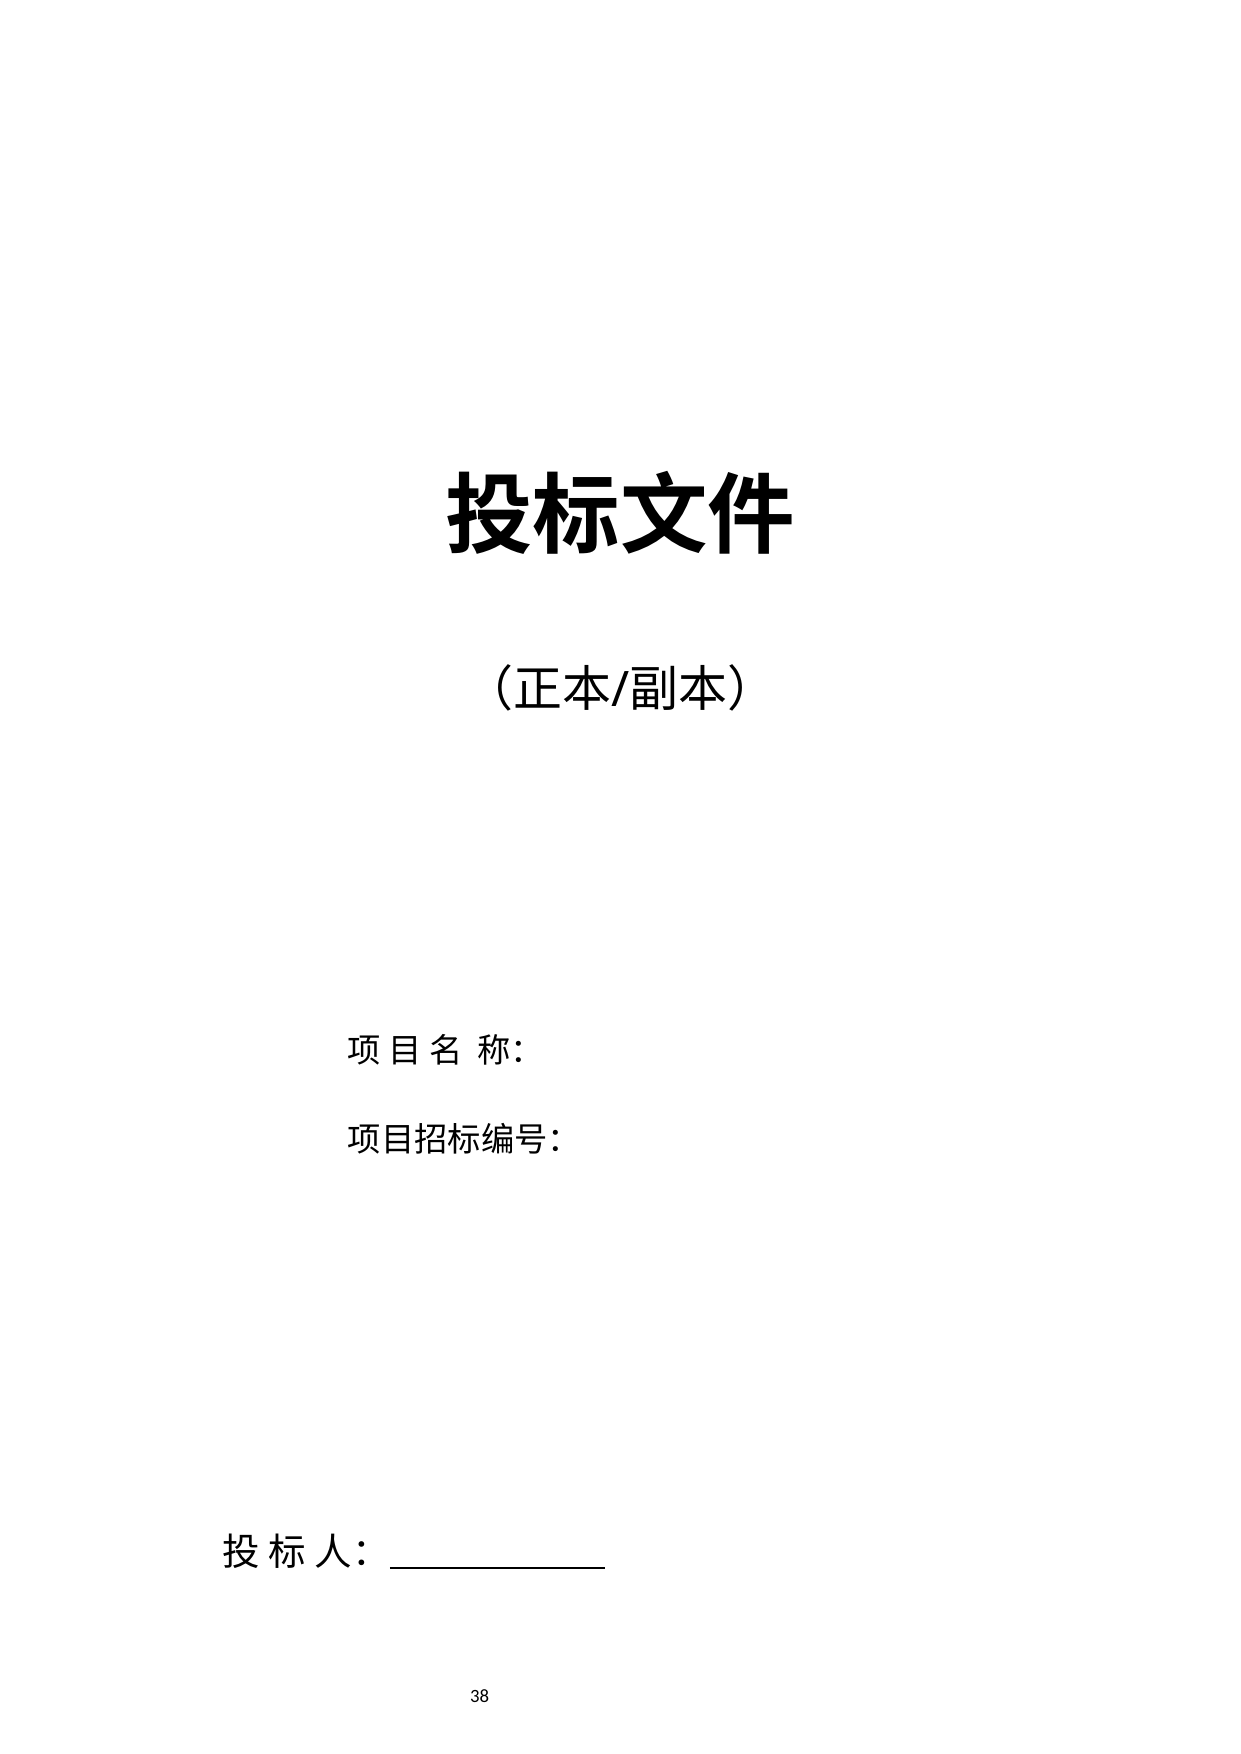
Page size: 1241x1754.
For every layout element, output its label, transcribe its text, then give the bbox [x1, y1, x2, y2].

text 项目招标编号： [148, 1104, 1092, 1169]
text 投 标 人： [148, 1516, 1092, 1581]
text （正本/副本） [148, 636, 1092, 734]
text 投标文件 [148, 443, 1092, 573]
text 项 目 名 称： [148, 1015, 1092, 1080]
